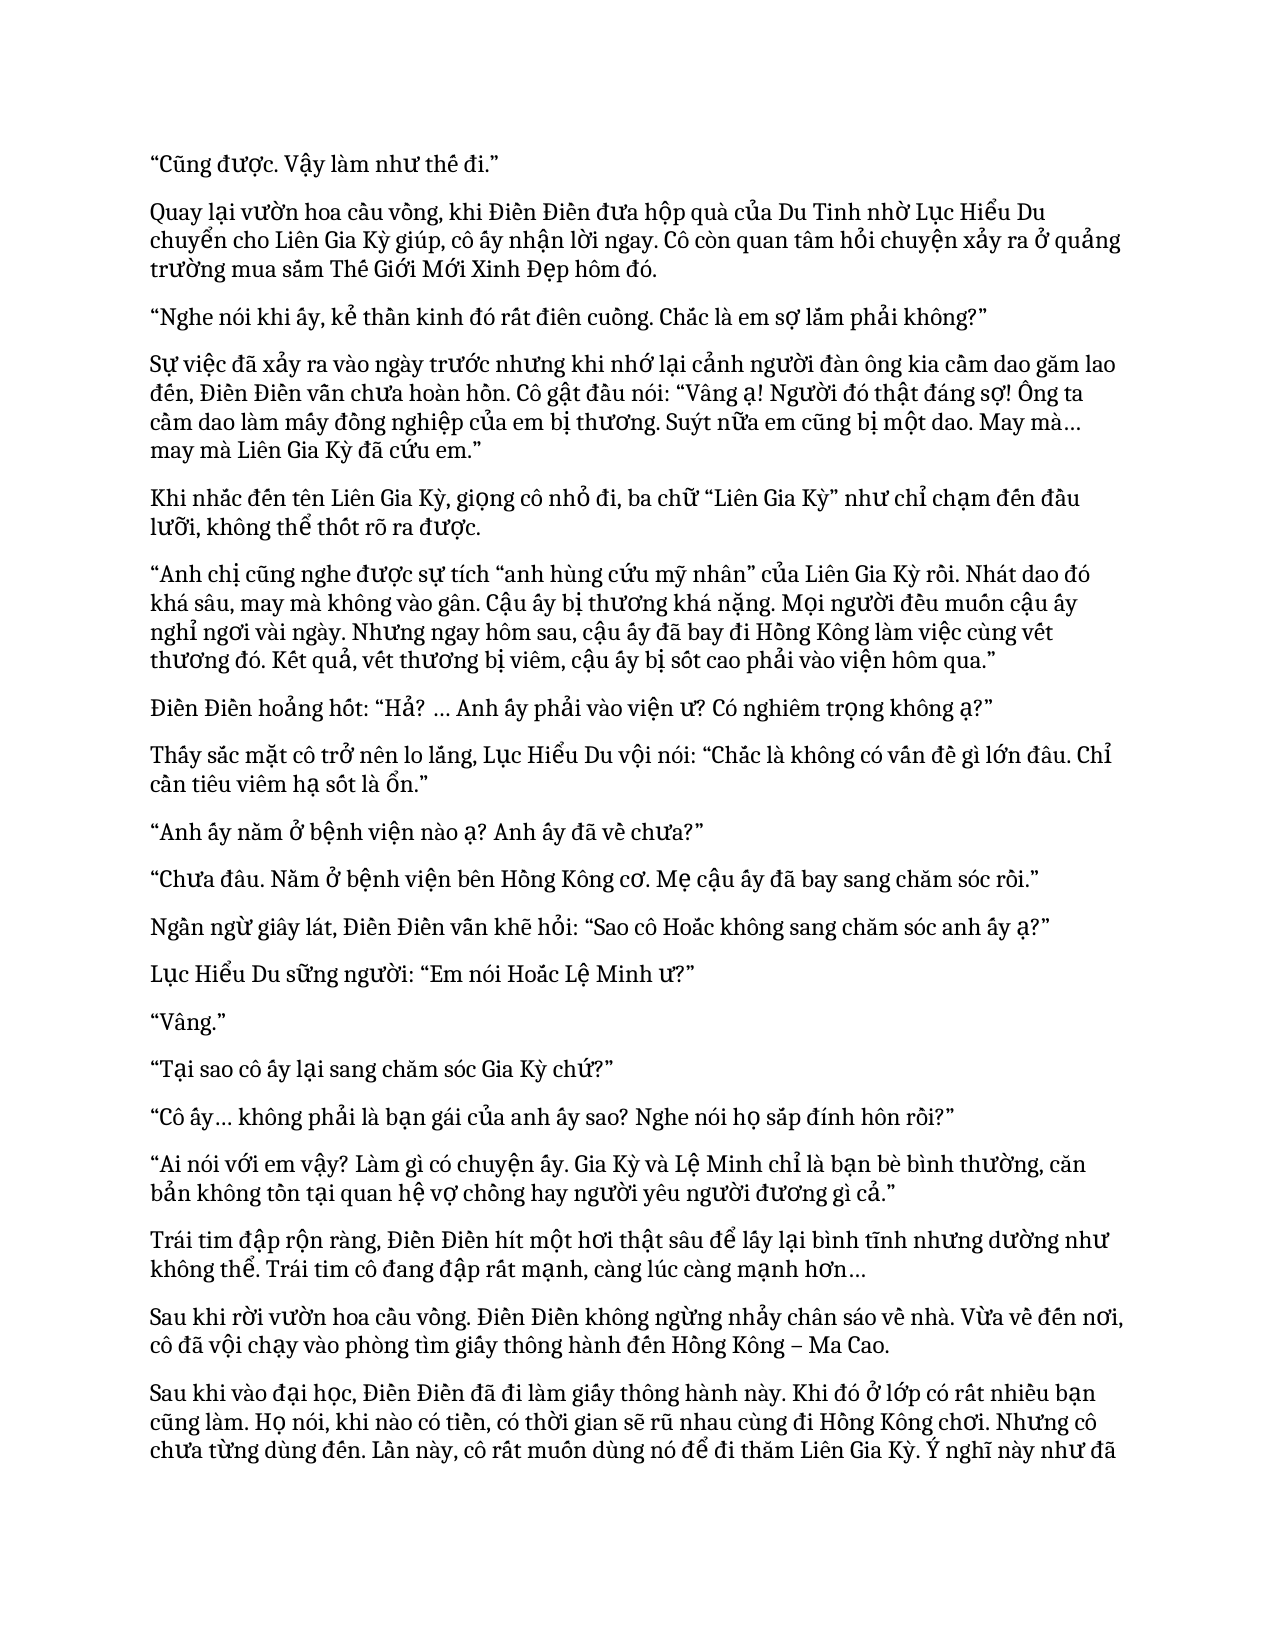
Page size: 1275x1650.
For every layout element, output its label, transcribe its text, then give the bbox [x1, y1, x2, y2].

text Sau khi rời vườn hoa cầu vồng. Điền Điền không ngừng nhảy chân sáo về nhà. Vừa về đến nơi, cô đã vội chạy vào phòng tìm giấy thông hành đến Hồng Kông – Ma Cao. [150, 1302, 1125, 1360]
text “Chưa đâu. Nằm ở bệnh viện bên Hồng Kông cơ. Mẹ cậu ấy đã bay sang chăm sóc rồi.” [150, 865, 1125, 894]
text Khi nhắc đến tên Liên Gia Kỳ, giọng cô nhỏ đi, ba chữ “Liên Gia Kỳ” như chỉ chạm đến đầu lưỡi, không thể thốt rõ ra được. [150, 484, 1125, 541]
text “Nghe nói khi ấy, kẻ thần kinh đó rất điên cuồng. Chắc là em sợ lắm phải không?” [150, 302, 1125, 331]
text Điền Điền hoảng hốt: “Hả? … Anh ấy phải vào viện ư? Có nghiêm trọng không ạ?” [150, 694, 1125, 722]
text “Vâng.” [150, 1007, 1125, 1036]
text “Cô ấy… không phải là bạn gái của anh ấy sao? Nghe nói họ sắp đính hôn rồi?” [150, 1102, 1125, 1131]
text Sự việc đã xảy ra vào ngày trước nhưng khi nhớ lại cảnh người đàn ông kia cầm dao găm lao đến, Điền Điền vẫn chưa hoàn hồn. Cô gật đầu nói: “Vâng ạ! Người đó thật đáng sợ! Ông ta cầm dao làm mấy đồng nghiệp của em bị thương. Suýt nữa em cũng bị một dao. May mà… may mà Liên Gia Kỳ đã cứu em.” [150, 350, 1125, 465]
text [150, 1379, 1125, 1465]
text “Anh chị cũng nghe được sự tích “anh hùng cứu mỹ nhân” của Liên Gia Kỳ rồi. Nhát dao đó khá sâu, may mà không vào gân. Cậu ấy bị thương khá nặng. Mọi người đều muốn cậu ấy nghỉ ngơi vài ngày. Nhưng ngay hôm sau, cậu ấy đã bay đi Hồng Kông làm việc cùng vết thương đó. Kết quả, vết thương bị viêm, cậu ấy bị sốt cao phải vào viện hôm qua.” [150, 560, 1125, 675]
text “Ai nói với em vậy? Làm gì có chuyện ấy. Gia Kỳ và Lệ Minh chỉ là bạn bè bình thường, căn bản không tồn tại quan hệ vợ chồng hay người yêu người đương gì cả.” [150, 1150, 1125, 1207]
text “Anh ấy nằm ở bệnh viện nào ạ? Anh ấy đã về chưa?” [150, 817, 1125, 846]
text “Tại sao cô ấy lại sang chăm sóc Gia Kỳ chứ?” [150, 1055, 1125, 1084]
text Lục Hiểu Du sững người: “Em nói Hoắc Lệ Minh ư?” [150, 960, 1125, 989]
text Quay lại vườn hoa cầu vồng, khi Điền Điền đưa hộp quà của Du Tinh nhờ Lục Hiểu Du chuyển cho Liên Gia Kỳ giúp, cô ấy nhận lời ngay. Cô còn quan tâm hỏi chuyện xảy ra ở quảng trường mua sắm Thế Giới Mới Xinh Đẹp hôm đó. [150, 197, 1125, 284]
text “Cũng được. Vậy làm như thế đi.” [150, 150, 1125, 179]
text Ngần ngừ giây lát, Điền Điền vẫn khẽ hỏi: “Sao cô Hoắc không sang chăm sóc anh ấy ạ?” [150, 912, 1125, 941]
text Trái tim đập rộn ràng, Điền Điền hít một hơi thật sâu để lấy lại bình tĩnh nhưng dường như không thể. Trái tim cô đang đập rất mạnh, càng lúc càng mạnh hơn… [150, 1226, 1125, 1284]
text Thấy sắc mặt cô trở nên lo lắng, Lục Hiểu Du vội nói: “Chắc là không có vấn đề gì lớn đâu. Chỉ cần tiêu viêm hạ sốt là ổn.” [150, 741, 1125, 799]
